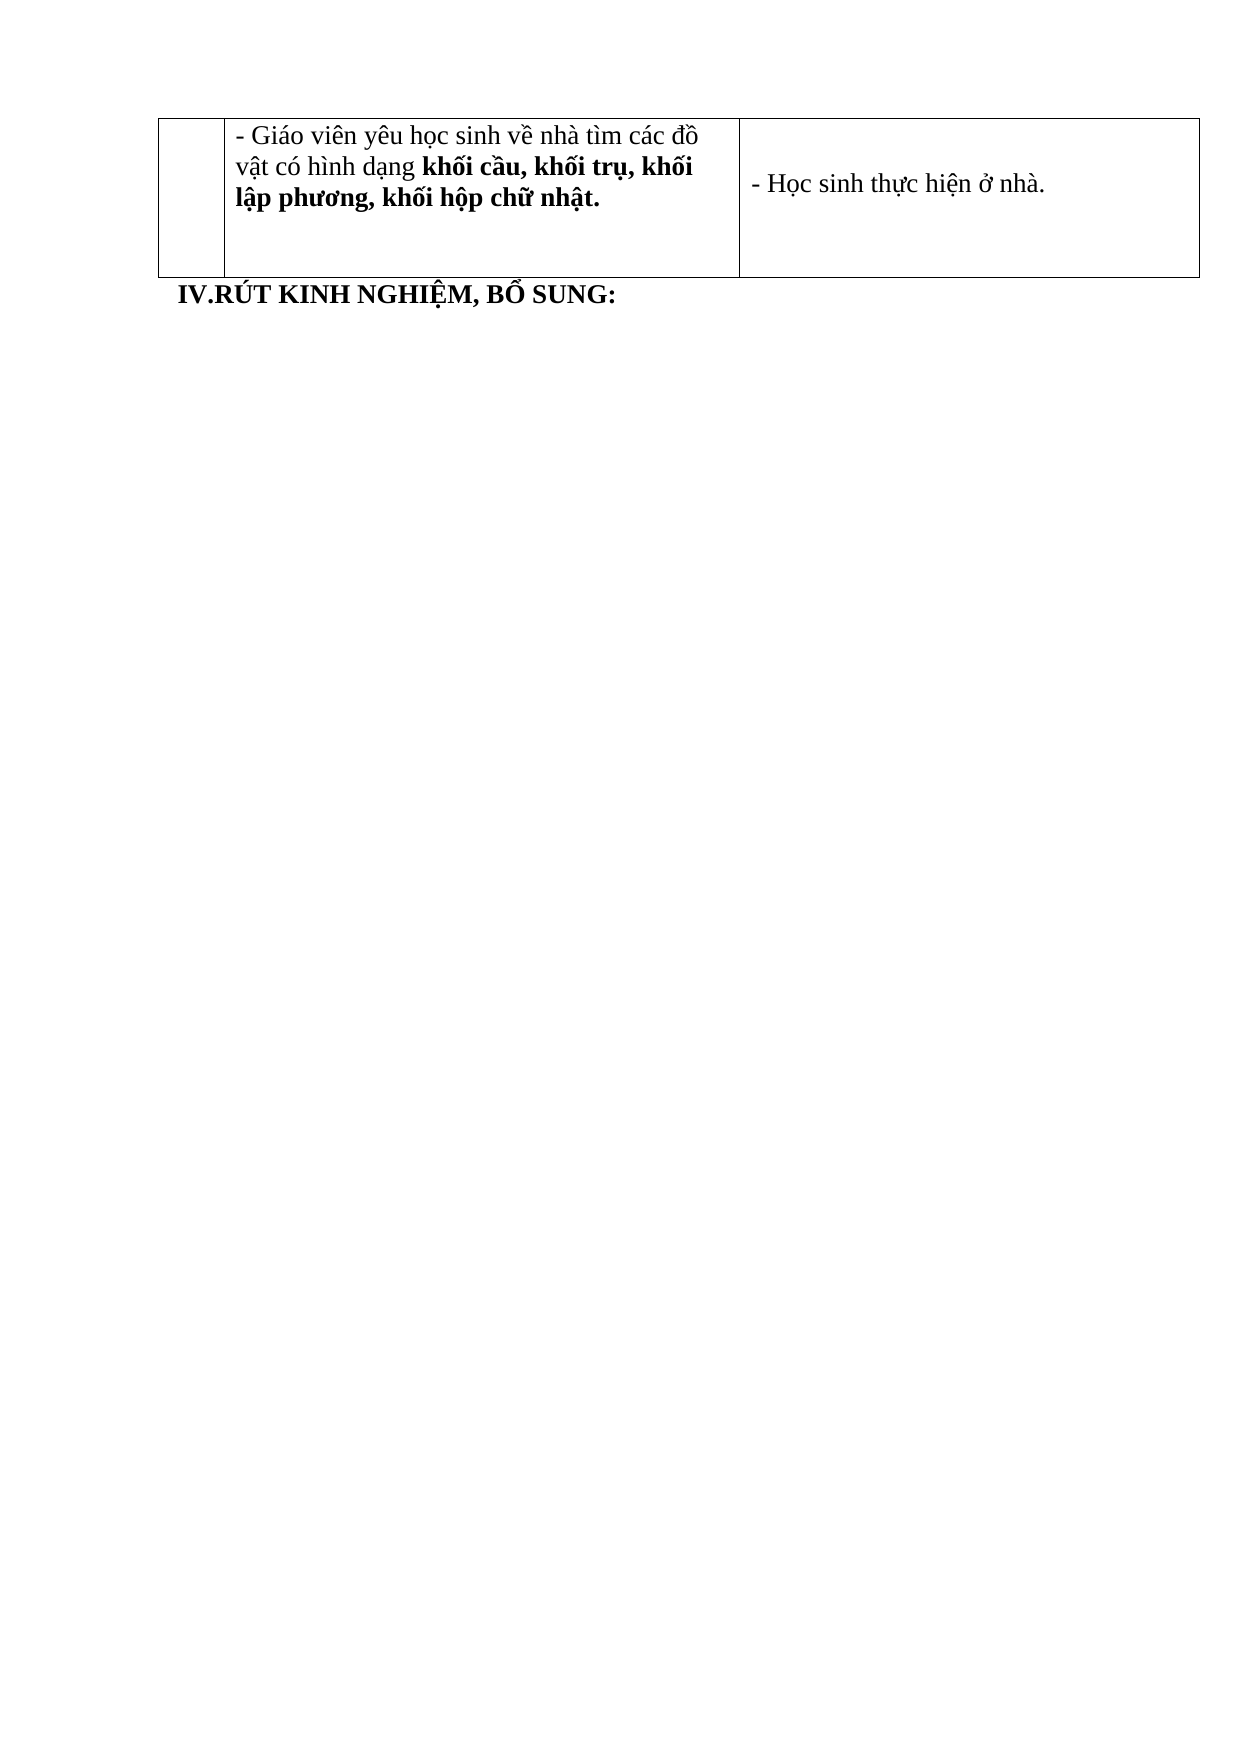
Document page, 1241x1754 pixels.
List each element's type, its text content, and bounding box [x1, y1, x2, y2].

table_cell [740, 119, 1199, 277]
text IV.RÚT KINH NGHIỆM, BỔ SUNG: [177, 278, 1122, 309]
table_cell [225, 119, 739, 277]
table_cell 1’ [159, 119, 224, 277]
